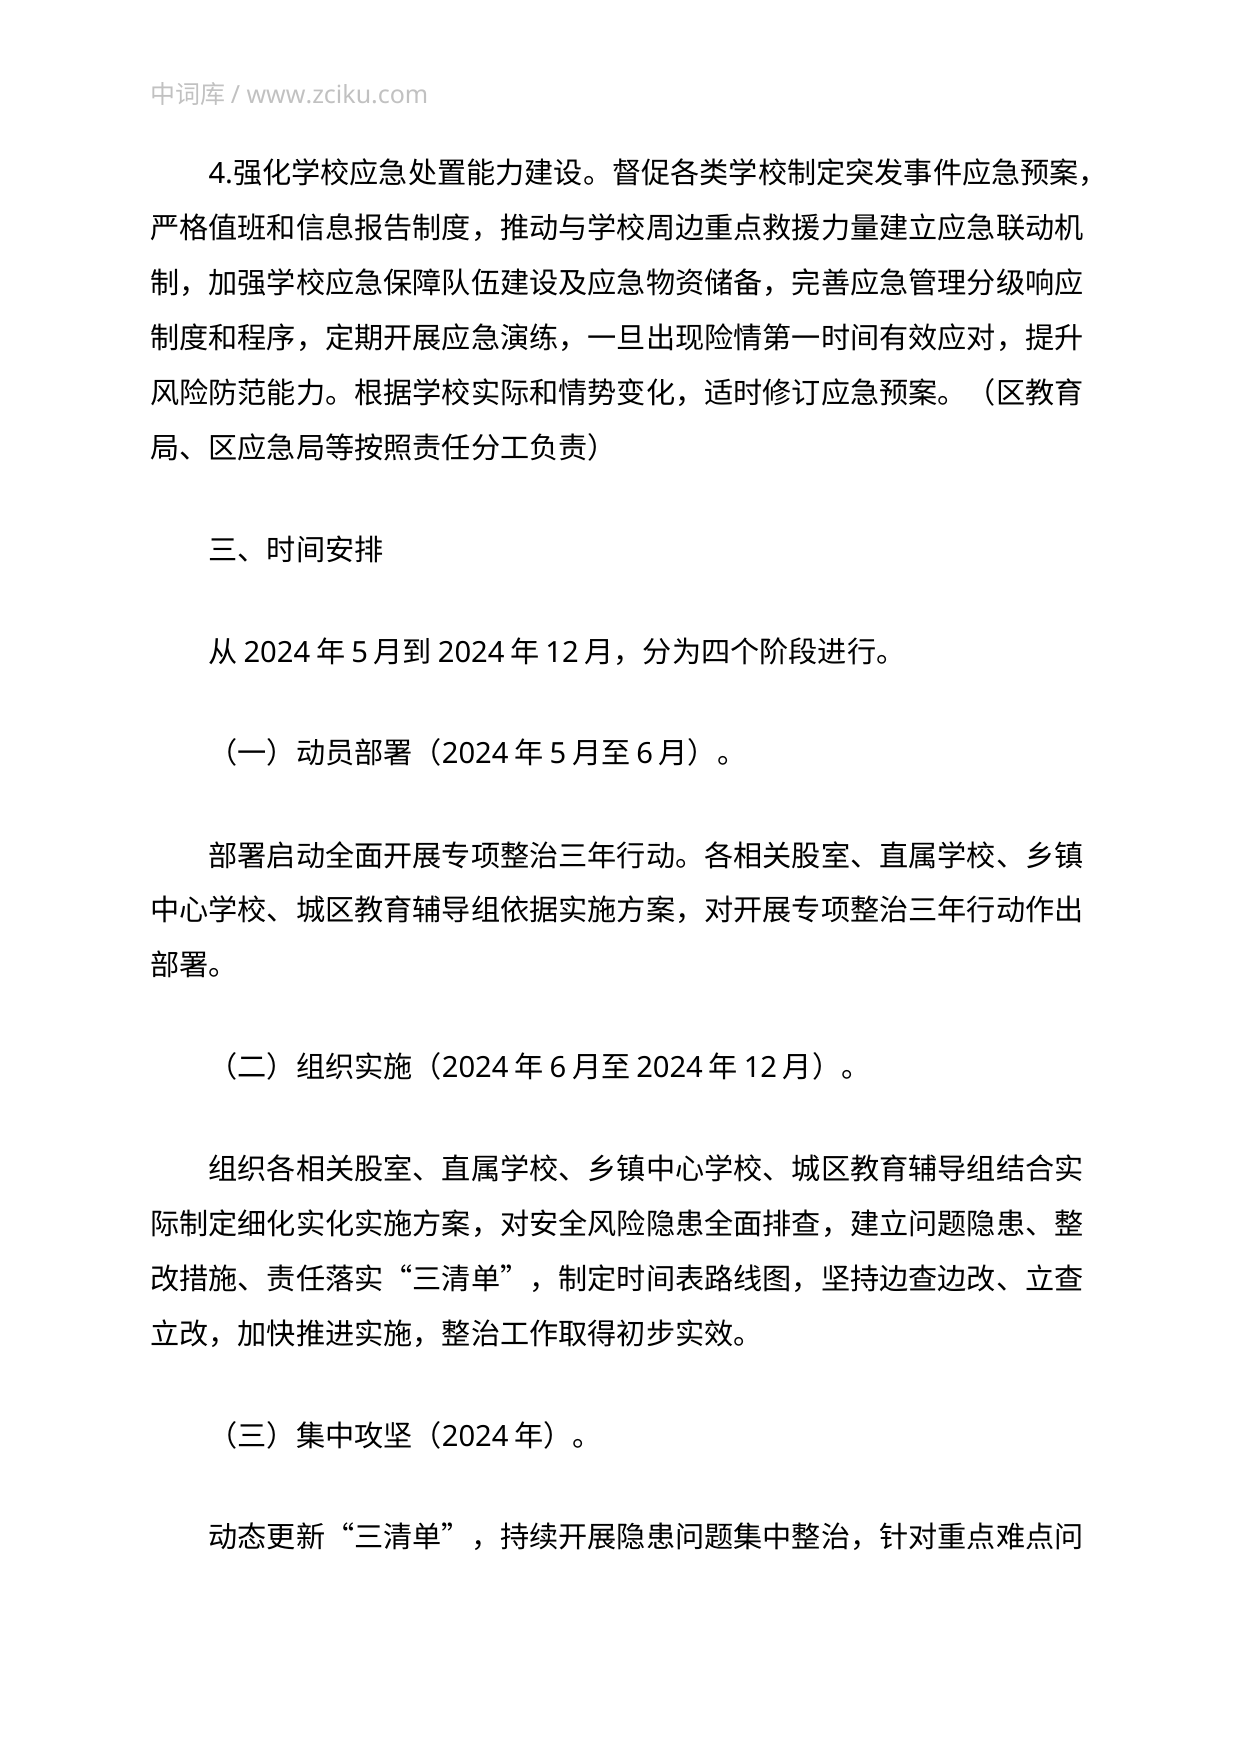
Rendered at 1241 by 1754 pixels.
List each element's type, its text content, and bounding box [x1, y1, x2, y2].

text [150, 1514, 1090, 1556]
text （三）集中攻坚（2024年）。 [150, 1412, 1090, 1454]
text 三、时间安排 [150, 526, 1090, 569]
text 从2024年5月到2024年12月，分为四个阶段进行。 [150, 628, 1090, 671]
text 部署启动全面开展专项整治三年行动。各相关股室、直属学校、乡镇中心学校、城区教育辅导组依据实施方案，对开展专项整治三年行动作出部署。 [150, 832, 1090, 984]
text 4.强化学校应急处置能力建设。督促各类学校制定突发事件应急预案，严格值班和信息报告制度，推动与学校周边重点救援力量建立应急联动机制，加强学校应急保障队伍建设及应急物资储备，完善应急管理分级响应制度和程序，定期开展应急演练，一旦出现险情第一时间有效应对，提升风险防范能力。根据学校实际和情势变化，适时修订应急预案。（区教育局、区应急局等按照责任分工负责） [150, 150, 1090, 467]
text 组织各相关股室、直属学校、乡镇中心学校、城区教育辅导组结合实际制定细化实化实施方案，对安全风险隐患全面排查，建立问题隐患、整改措施、责任落实“三清单”，制定时间表路线图，坚持边查边改、立查立改，加快推进实施，整治工作取得初步实效。 [150, 1146, 1090, 1353]
text （二）组织实施（2024年6月至2024年12月）。 [150, 1044, 1090, 1086]
text （一）动员部署（2024年5月至6月）。 [150, 730, 1090, 772]
